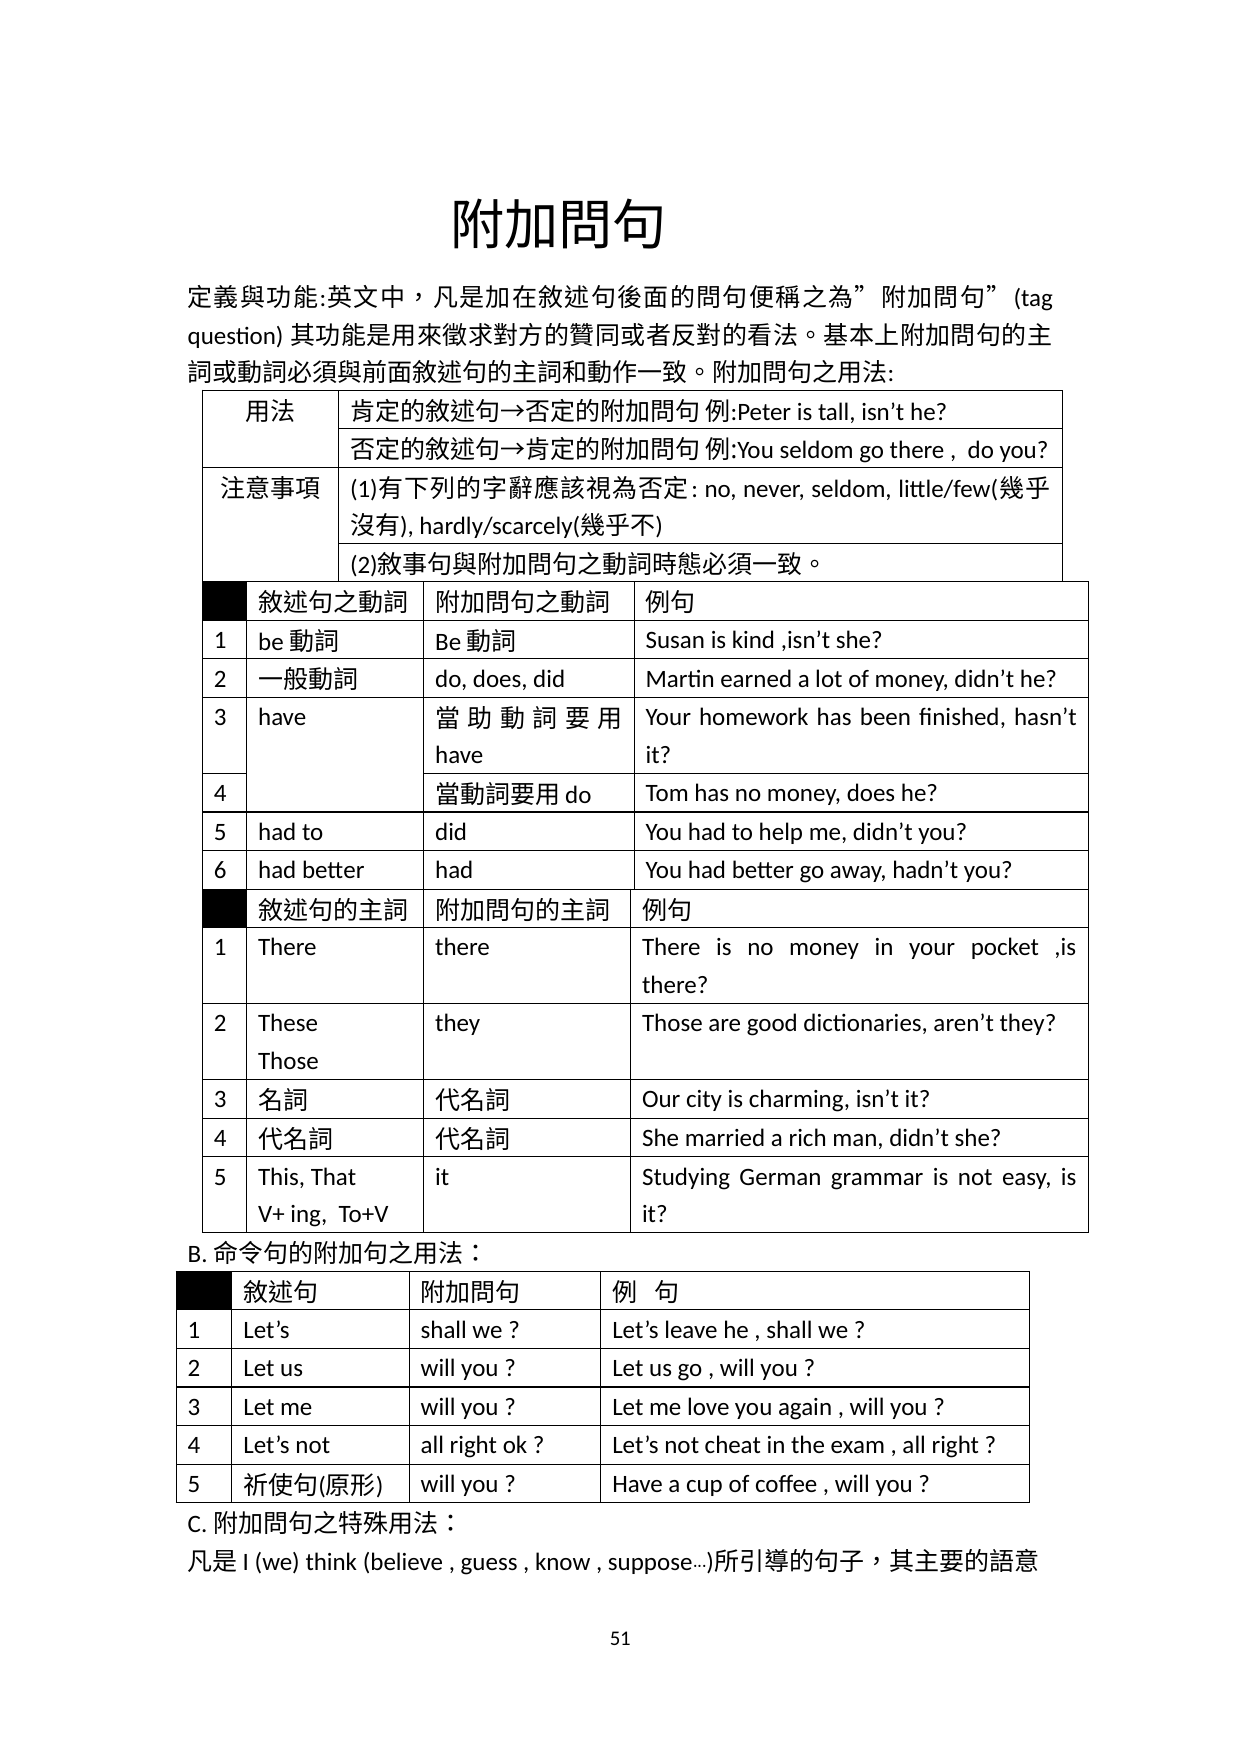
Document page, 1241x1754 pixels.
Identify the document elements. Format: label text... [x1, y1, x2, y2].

table_cell 附加問句之動詞 [424, 582, 634, 620]
table_cell had better [247, 851, 423, 888]
table_cell do, does, did [424, 659, 634, 697]
table_header 附加問句 [410, 1272, 600, 1309]
table_cell 5 [177, 1465, 231, 1502]
table_cell Your homework has been finished, hasn’t it? [635, 698, 1088, 773]
table_cell [203, 582, 246, 620]
table_cell This, That V+ ing, To+V [247, 1157, 423, 1232]
table_cell Let me [232, 1388, 409, 1425]
table_cell had to [247, 813, 423, 850]
table_cell You had better go away, hadn’t you? [635, 851, 1088, 888]
table_cell Have a cup of coffee , will you ? [601, 1465, 1029, 1502]
table_cell 1 [203, 621, 246, 658]
table_cell These Those [247, 1004, 423, 1079]
text 定義與功能:英文中，凡是加在敘述句後面的問句便稱之為”附加問句”(tag question) 其功能是用來徵求對方的贊同或者反對的看法。基本上附加問句的主詞或動詞必須與前面敘述句的主詞和動作一致。附加問句之用法: [187, 277, 1053, 389]
table_cell 2 [177, 1349, 231, 1386]
table_header [177, 1272, 231, 1309]
table_cell 附加問句的主詞 [424, 890, 630, 927]
table_header 敘述句 [232, 1272, 409, 1309]
table_cell Let me love you again , will you ? [601, 1388, 1029, 1425]
table_cell will you ? [410, 1349, 600, 1386]
table_cell 代名詞 [424, 1119, 630, 1156]
table_cell there [424, 928, 630, 1003]
table_cell (1)有下列的字辭應該視為否定: no, never, seldom, little/few(幾乎沒有), hardly/scarcely(幾乎不) [339, 468, 1062, 543]
table_cell 注意事項 [203, 468, 338, 581]
table_cell Let us go , will you ? [601, 1349, 1029, 1386]
table_cell 3 [203, 698, 246, 773]
table_cell 當助動詞要用have [424, 698, 634, 773]
table_cell be 動詞 [247, 621, 423, 658]
table_cell Our city is charming, isn’t it? [631, 1080, 1088, 1118]
table_cell they [424, 1004, 630, 1079]
text B. 命令句的附加句之用法： [187, 1233, 1053, 1271]
table_cell it [424, 1157, 630, 1232]
text C. 附加問句之特殊用法： [187, 1503, 1053, 1541]
table_cell Martin earned a lot of money, didn’t he? [635, 659, 1088, 697]
table_cell 當動詞要用do [424, 774, 634, 811]
table_cell Studying German grammar is not easy, is it? [631, 1157, 1088, 1232]
table_cell 敘述句之動詞 [247, 582, 423, 620]
table_cell 代名詞 [247, 1119, 423, 1156]
table_cell 名詞 [247, 1080, 423, 1118]
table_cell Let us [232, 1349, 409, 1386]
table_cell Let’s [232, 1310, 409, 1348]
table_cell You had to help me, didn’t you? [635, 813, 1088, 850]
table_cell have [247, 698, 423, 811]
table_cell 1 [177, 1310, 231, 1348]
table_cell 一般動詞 [247, 659, 423, 697]
table_cell 4 [177, 1426, 231, 1463]
table_cell had [424, 851, 634, 888]
table_cell 3 [203, 1080, 246, 1118]
table_cell will you ? [410, 1465, 600, 1502]
table_cell 1 [203, 928, 246, 1003]
table_cell There is no money in your pocket ,is there? [631, 928, 1088, 1003]
table_cell Let’s not cheat in the exam , all right ? [601, 1426, 1029, 1463]
table_cell 例句 [635, 582, 1088, 620]
table_cell 4 [203, 1119, 246, 1156]
table_cell 6 [203, 851, 246, 888]
table_header 用法 [203, 391, 338, 467]
table_cell 5 [203, 1157, 246, 1232]
table_cell Susan is kind ,isn’t she? [635, 621, 1088, 658]
table_cell 敘述句的主詞 [247, 890, 423, 927]
table_cell all right ok ? [410, 1426, 600, 1463]
table_cell Let’s leave he , shall we ? [601, 1310, 1029, 1348]
table_cell 4 [203, 774, 246, 811]
table_cell 代名詞 [424, 1080, 630, 1118]
table_cell did [424, 813, 634, 850]
table_cell Be動詞 [424, 621, 634, 658]
table_cell 5 [203, 813, 246, 850]
table_cell 2 [203, 659, 246, 697]
table_cell (2)敘事句與附加問句之動詞時態必須一致。 [339, 544, 1062, 581]
table_cell She married a rich man, didn’t she? [631, 1119, 1088, 1156]
text 附加問句 [187, 164, 1053, 277]
table_cell shall we ? [410, 1310, 600, 1348]
table_cell 例句 [631, 890, 1088, 927]
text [187, 1541, 1053, 1578]
table_cell 祈使句(原形) [232, 1465, 409, 1502]
table_cell 否定的敘述句→肯定的附加問句 例:You seldom go there , do you? [339, 429, 1062, 467]
table_cell [203, 890, 246, 927]
table_cell Those are good dictionaries, aren’t they? [631, 1004, 1088, 1079]
table_header 例 句 [601, 1272, 1029, 1309]
table_cell 2 [203, 1004, 246, 1079]
table_cell Tom has no money, does he? [635, 774, 1088, 811]
table_cell There [247, 928, 423, 1003]
table_header 肯定的敘述句→否定的附加問句 例:Peter is tall, isn’t he? [339, 391, 1062, 428]
table_cell 3 [177, 1388, 231, 1425]
table_cell Let’s not [232, 1426, 409, 1463]
table_cell will you ? [410, 1388, 600, 1425]
